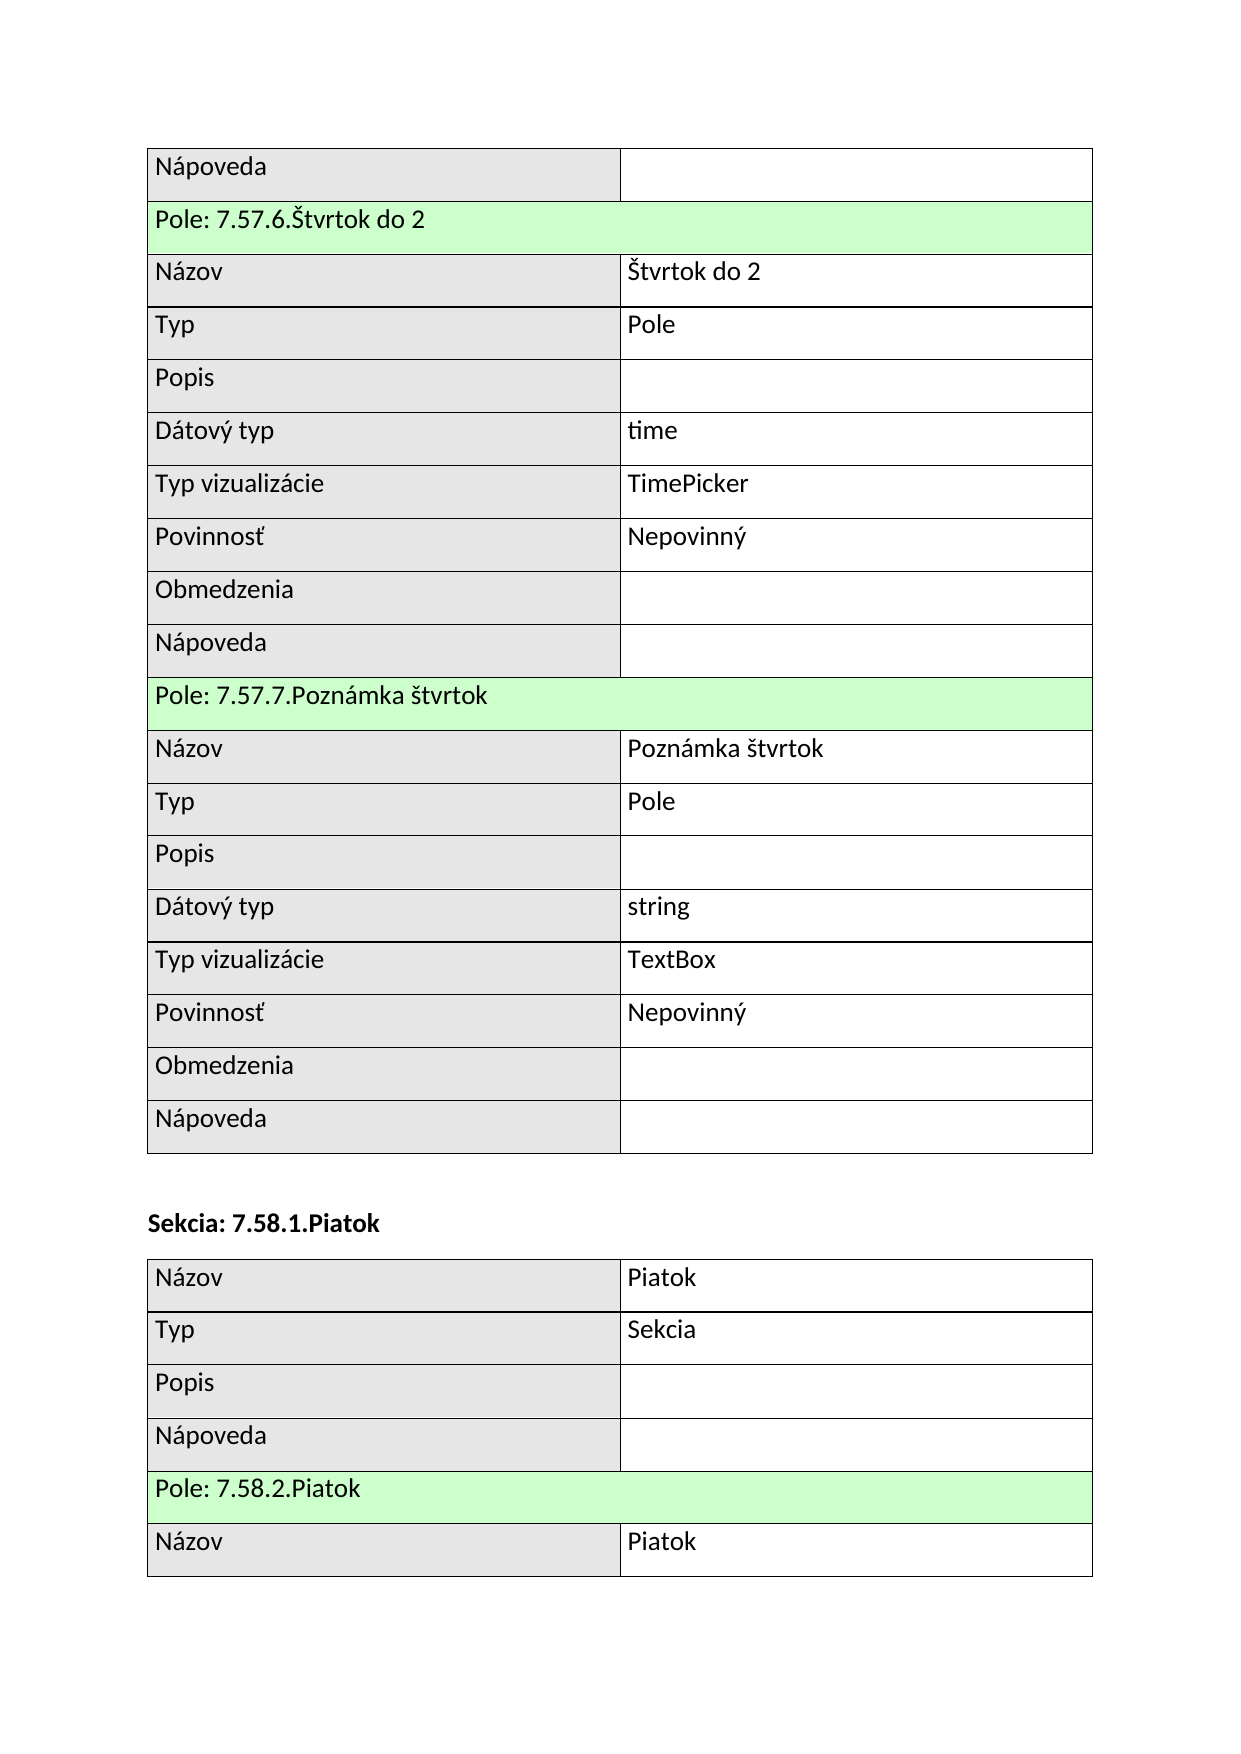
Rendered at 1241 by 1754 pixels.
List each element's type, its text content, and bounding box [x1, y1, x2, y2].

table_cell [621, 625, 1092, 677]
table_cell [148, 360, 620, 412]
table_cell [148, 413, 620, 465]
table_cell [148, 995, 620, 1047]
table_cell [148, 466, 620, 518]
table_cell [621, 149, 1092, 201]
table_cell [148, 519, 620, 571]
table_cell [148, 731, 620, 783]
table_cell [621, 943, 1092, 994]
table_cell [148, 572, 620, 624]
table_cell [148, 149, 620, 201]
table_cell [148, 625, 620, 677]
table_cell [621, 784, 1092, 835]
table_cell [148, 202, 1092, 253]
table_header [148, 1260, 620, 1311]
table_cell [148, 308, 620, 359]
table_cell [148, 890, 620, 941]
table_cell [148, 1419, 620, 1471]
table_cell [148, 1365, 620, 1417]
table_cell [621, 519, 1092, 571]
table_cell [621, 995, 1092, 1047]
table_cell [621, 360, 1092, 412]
text Sekcia: 7.58.1.Piatok [148, 1206, 1093, 1239]
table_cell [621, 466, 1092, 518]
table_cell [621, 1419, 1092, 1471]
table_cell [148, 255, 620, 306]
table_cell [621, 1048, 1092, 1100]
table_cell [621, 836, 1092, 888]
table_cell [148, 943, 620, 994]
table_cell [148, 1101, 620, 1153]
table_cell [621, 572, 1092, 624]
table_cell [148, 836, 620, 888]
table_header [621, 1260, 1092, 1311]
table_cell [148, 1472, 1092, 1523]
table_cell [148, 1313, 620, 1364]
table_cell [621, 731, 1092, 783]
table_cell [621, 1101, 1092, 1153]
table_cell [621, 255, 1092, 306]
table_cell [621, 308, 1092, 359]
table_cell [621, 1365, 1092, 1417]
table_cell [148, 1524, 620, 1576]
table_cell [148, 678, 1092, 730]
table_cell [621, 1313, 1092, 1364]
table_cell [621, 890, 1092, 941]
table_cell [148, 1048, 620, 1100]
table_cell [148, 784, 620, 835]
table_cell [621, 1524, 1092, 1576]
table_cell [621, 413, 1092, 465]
